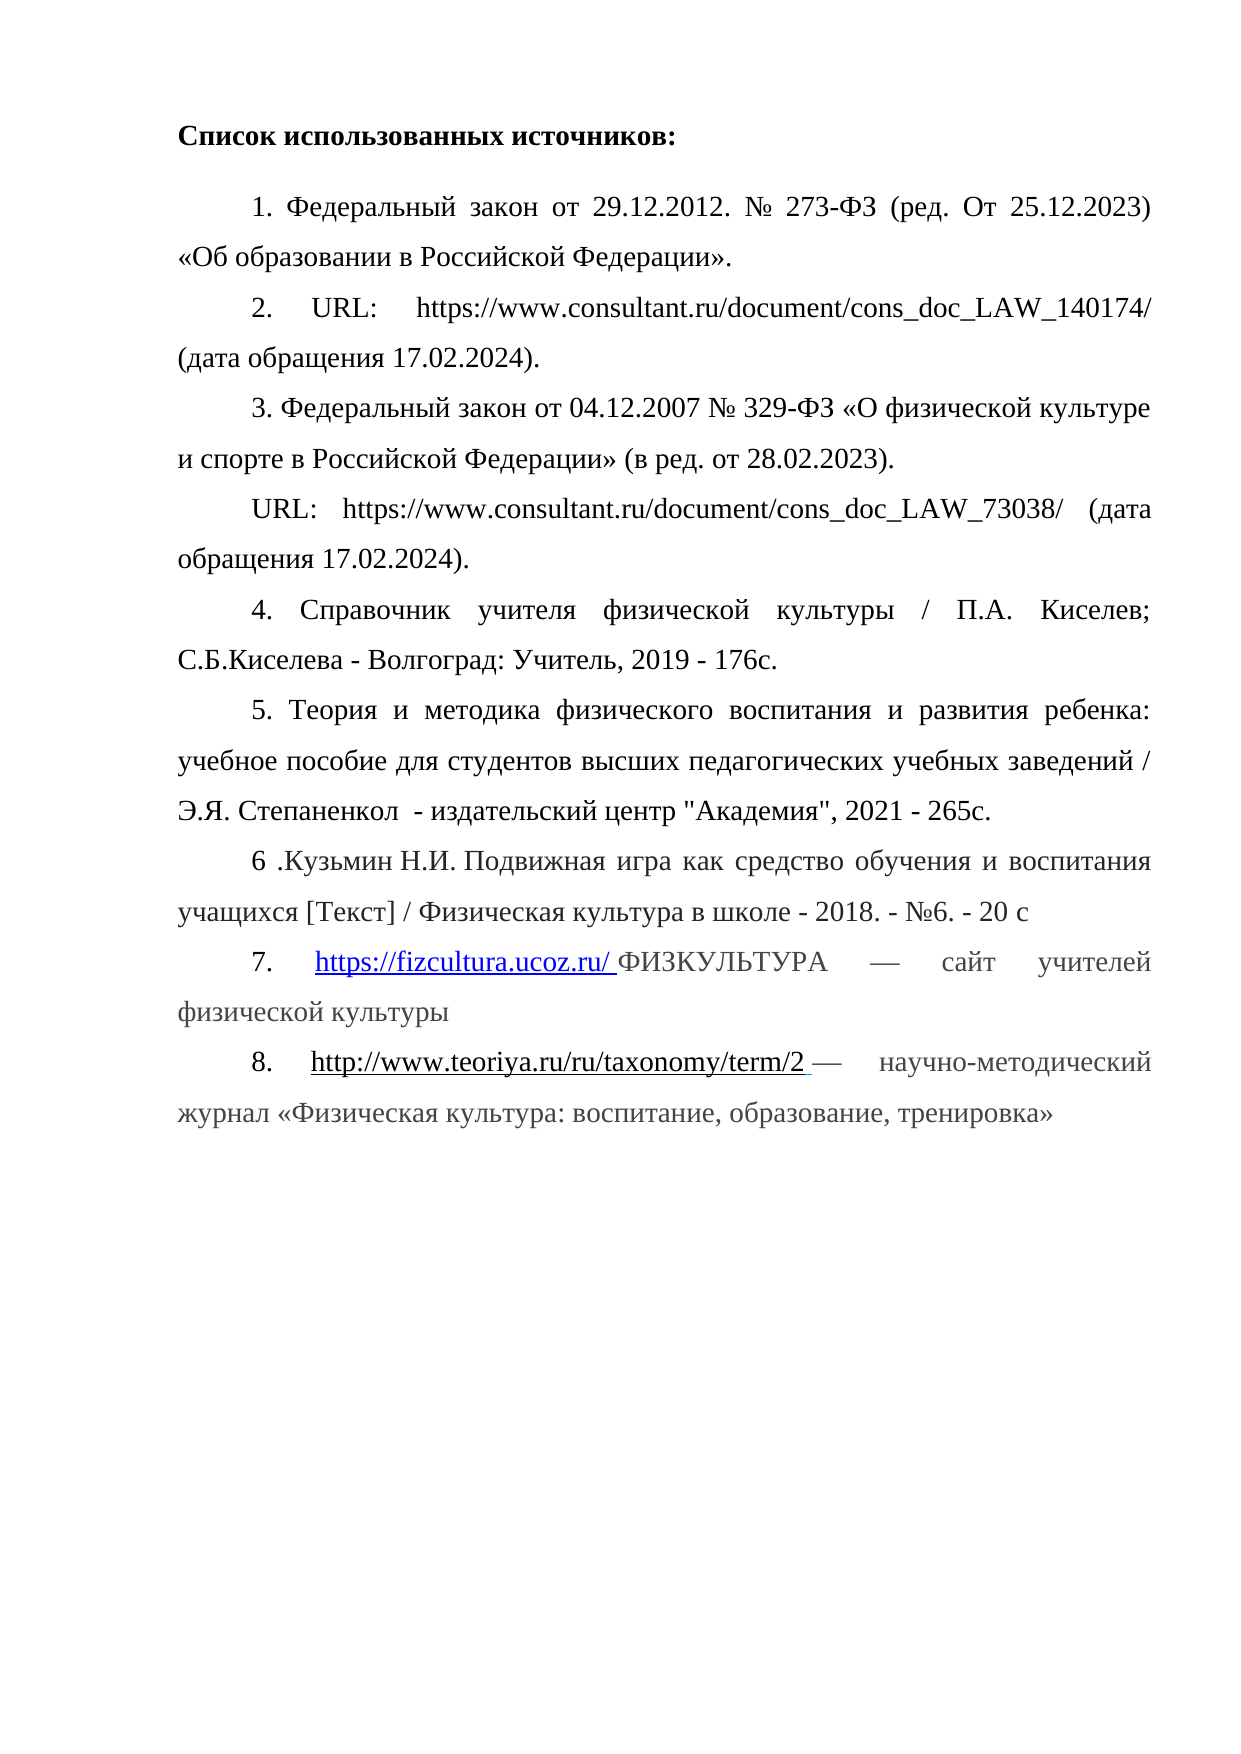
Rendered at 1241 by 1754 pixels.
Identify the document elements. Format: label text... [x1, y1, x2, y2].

text 8. http://www.teoriya.ru/ru/taxonomy/term/2 — научно-методический журнал «Физическая культура: воспитание, образование, тренировка» [177, 1044, 1152, 1128]
text 3. Федеральный закон от 04.12.2007 № 329-ФЗ «О физической культуре и спорте в Российской Федерации» (в ред. от 28.02.2023). [177, 391, 1152, 474]
text URL: https://www.consultant.ru/document/cons_doc_LAW_73038/ (дата обращения 17.02.2024). [177, 491, 1152, 575]
text Список использованных источников: [177, 118, 1152, 152]
text 1. Федеральный закон от 29.12.2012. № 273-ФЗ (ред. От 25.12.2023) «Об образовании в Российской Федерации». [177, 189, 1152, 273]
text 7. https://fizcultura.ucoz.ru/ ФИЗКУЛЬТУРА — сайт учителей физической культуры [177, 944, 1152, 1028]
text 6 .Кузьмин Н.И. Подвижная игра как средство обучения и воспитания учащихся [Текст] / Физическая культура в школе - 2018. - №6. - 20 с [177, 843, 1152, 927]
text 2. URL: https://www.consultant.ru/document/cons_doc_LAW_140174/ (дата обращения 17.02.2024). [177, 290, 1152, 374]
text 4. Справочник учителя физической культуры / П.А. Киселев; С.Б.Киселева - Волгоград: Учитель, 2019 - 176с. [177, 592, 1152, 676]
text 5. Теория и методика физического воспитания и развития ребенка: учебное пособие для студентов высших педагогических учебных заведений / Э.Я. Степаненкол - издательский центр "Академия", 2021 - 265с. [177, 692, 1152, 827]
